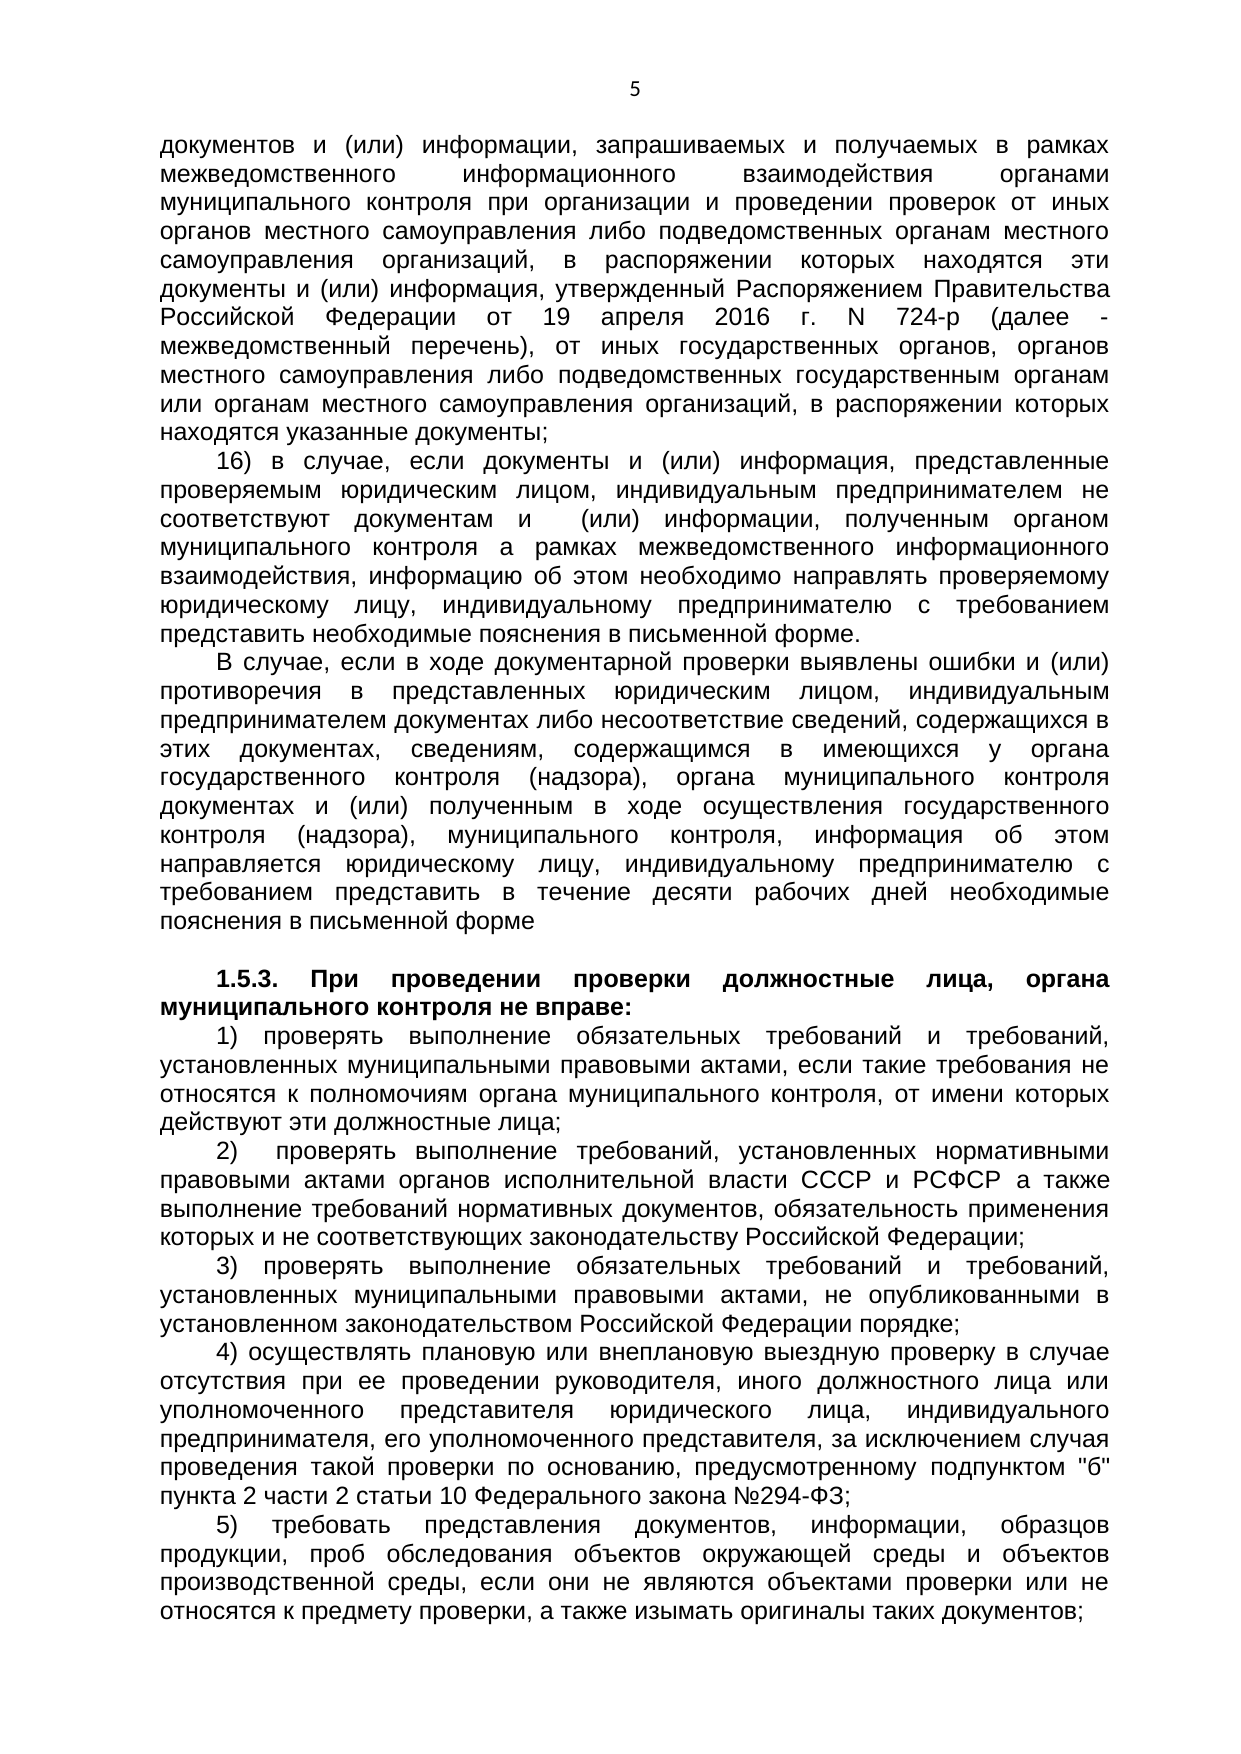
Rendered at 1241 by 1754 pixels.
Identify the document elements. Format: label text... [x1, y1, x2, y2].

text 16) в случае, если документы и (или) информация, представленные проверяемым юридическим лицом, индивидуальным предпринимателем не соответствуют документам и (или) информации, полученным органом муниципального контроля а рамках межведомственного информационного взаимодействия, информацию об этом необходимо направлять проверяемому юридическому лицу, индивидуальному предпринимателю с требованием представить необходимые пояснения в письменной форме. [159, 446, 1110, 647]
text 3) проверять выполнение обязательных требований и требований, установленных муниципальными правовыми актами, не опубликованными в установленном законодательством Российской Федерации порядке; [159, 1251, 1110, 1337]
text 5) требовать представления документов, информации, образцов продукции, проб обследования объектов окружающей среды и объектов производственной среды, если они не являются объектами проверки или не относятся к предмету проверки, а также изымать оригиналы таких документов; [159, 1510, 1110, 1625]
text В случае, если в ходе документарной проверки выявлены ошибки и (или) противоречия в представленных юридическим лицом, индивидуальным предпринимателем документах либо несоответствие сведений, содержащихся в этих документах, сведениям, содержащимся в имеющихся у органа государственного контроля (надзора), органа муниципального контроля документах и (или) полученным в ходе осуществления государственного контроля (надзора), муниципального контроля, информация об этом направляется юридическому лицу, индивидуальному предпринимателю с требованием представить в течение десяти рабочих дней необходимые пояснения в письменной форме [159, 647, 1110, 935]
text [159, 130, 1110, 446]
text 4) осуществлять плановую или внеплановую выездную проверку в случае отсутствия при ее проведении руководителя, иного должностного лица или уполномоченного представителя юридического лица, индивидуального предпринимателя, его уполномоченного представителя, за исключением случая проведения такой проверки по основанию, предусмотренному подпунктом "б" пункта 2 части 2 статьи 10 Федерального закона №294-ФЗ; [159, 1337, 1110, 1510]
text 1) проверять выполнение обязательных требований и требований, установленных муниципальными правовыми актами, если такие требования не относятся к полномочиям органа муниципального контроля, от имени которых действуют эти должностные лица; [159, 1021, 1110, 1136]
text 2) проверять выполнение требований, установленных нормативными правовыми актами органов исполнительной власти СССР и РСФСР а также выполнение требований нормативных документов, обязательность применения которых и не соответствующих законодательству Российской Федерации; [159, 1136, 1110, 1251]
text 1.5.3. При проведении проверки должностные лица, органа муниципального контроля не вправе: [159, 964, 1110, 1021]
